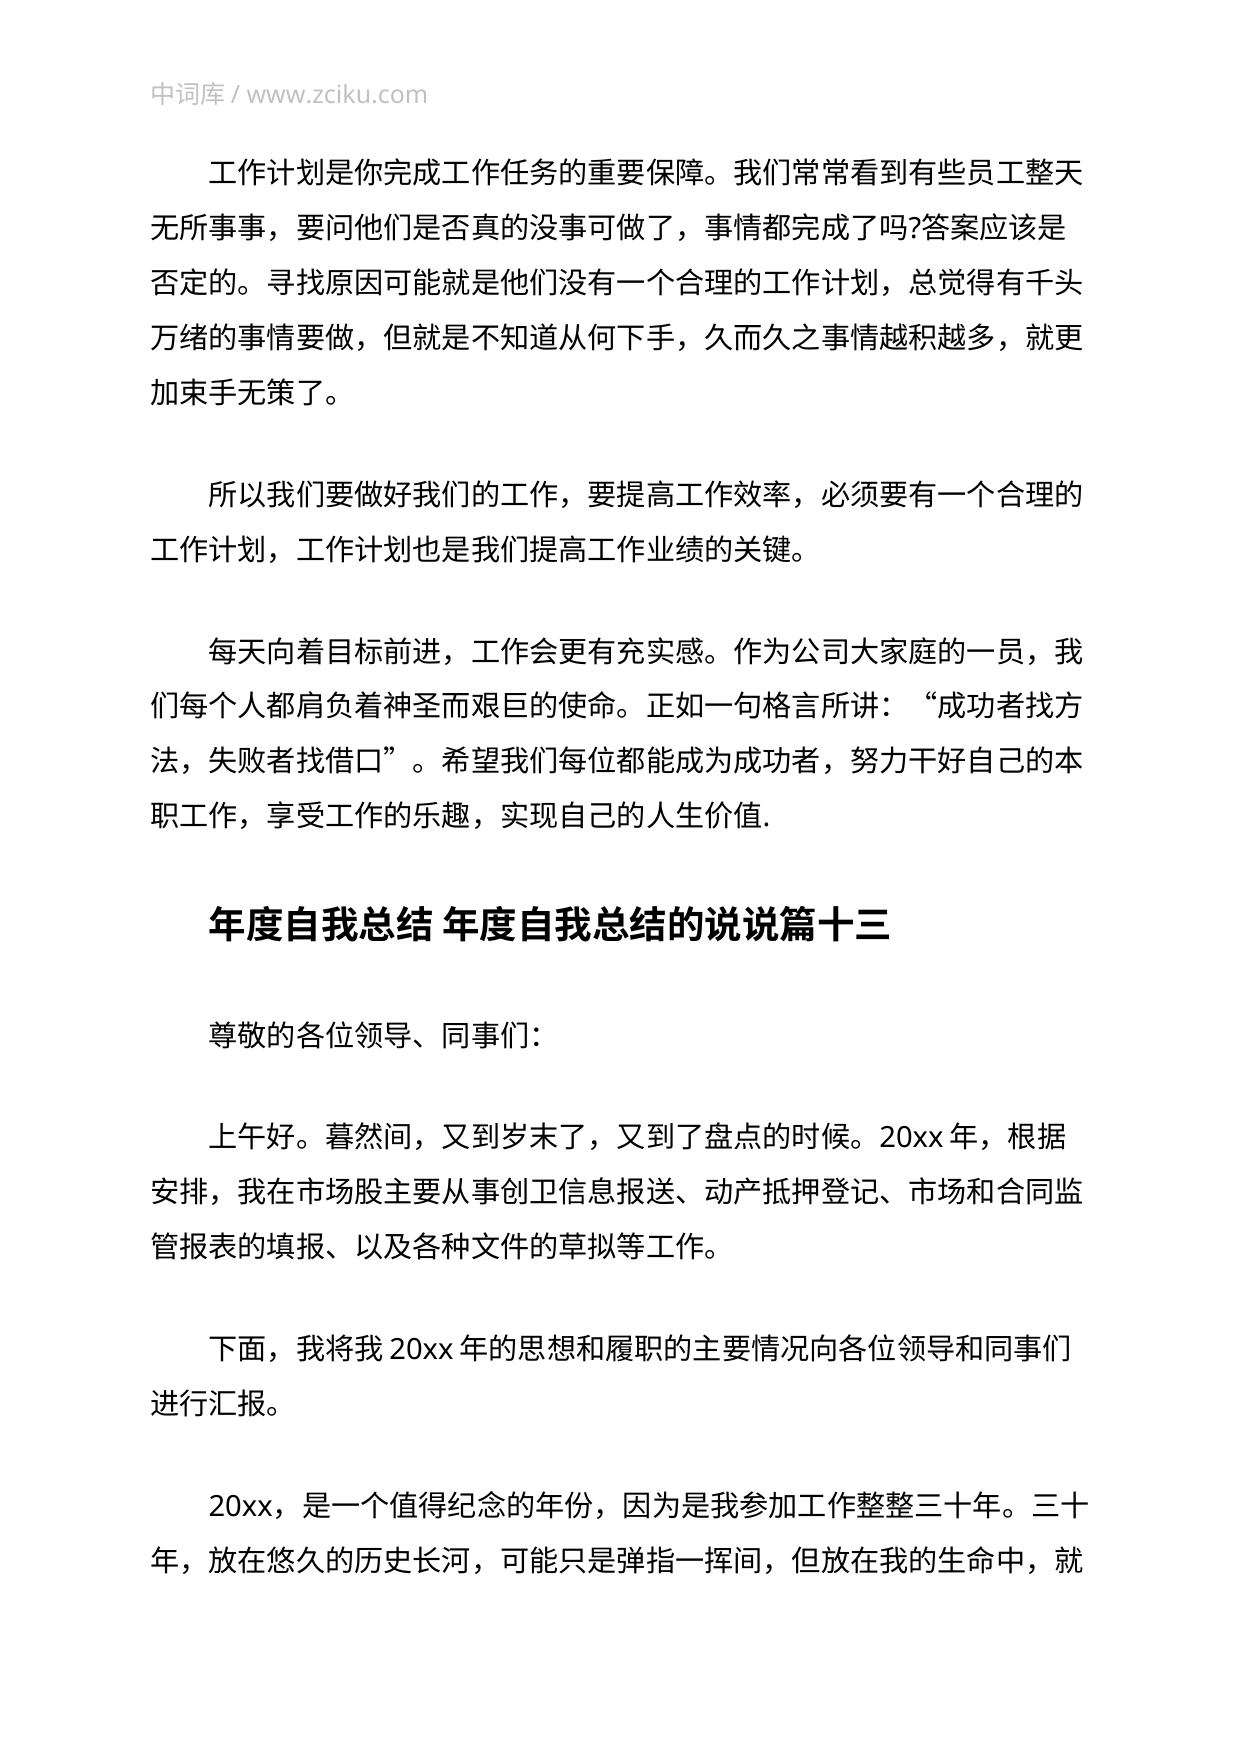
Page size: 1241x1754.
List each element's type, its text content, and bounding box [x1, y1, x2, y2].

text 下面，我将我20xx年的思想和履职的主要情况向各位领导和同事们进行汇报。 [150, 1326, 1090, 1423]
text 年度自我总结 年度自我总结的说说篇十三 [150, 895, 1090, 949]
text 尊敬的各位领导、同事们： [150, 1012, 1090, 1054]
text 工作计划是你完成工作任务的重要保障。我们常常看到有些员工整天无所事事，要问他们是否真的没事可做了，事情都完成了吗?答案应该是否定的。寻找原因可能就是他们没有一个合理的工作计划，总觉得有千头万绪的事情要做，但就是不知道从何下手，久而久之事情越积越多，就更加束手无策了。 [150, 150, 1090, 412]
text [150, 1482, 1090, 1580]
text 所以我们要做好我们的工作，要提高工作效率，必须要有一个合理的工作计划，工作计划也是我们提高工作业绩的关键。 [150, 471, 1090, 569]
text 上午好。暮然间，又到岁末了，又到了盘点的时候。20xx年，根据安排，我在市场股主要从事创卫信息报送、动产抵押登记、市场和合同监管报表的填报、以及各种文件的草拟等工作。 [150, 1114, 1090, 1266]
text 每天向着目标前进，工作会更有充实感。作为公司大家庭的一员，我们每个人都肩负着神圣而艰巨的使命。正如一句格言所讲：“成功者找方法，失败者找借口”。希望我们每位都能成为成功者，努力干好自己的本职工作，享受工作的乐趣，实现自己的人生价值. [150, 628, 1090, 835]
